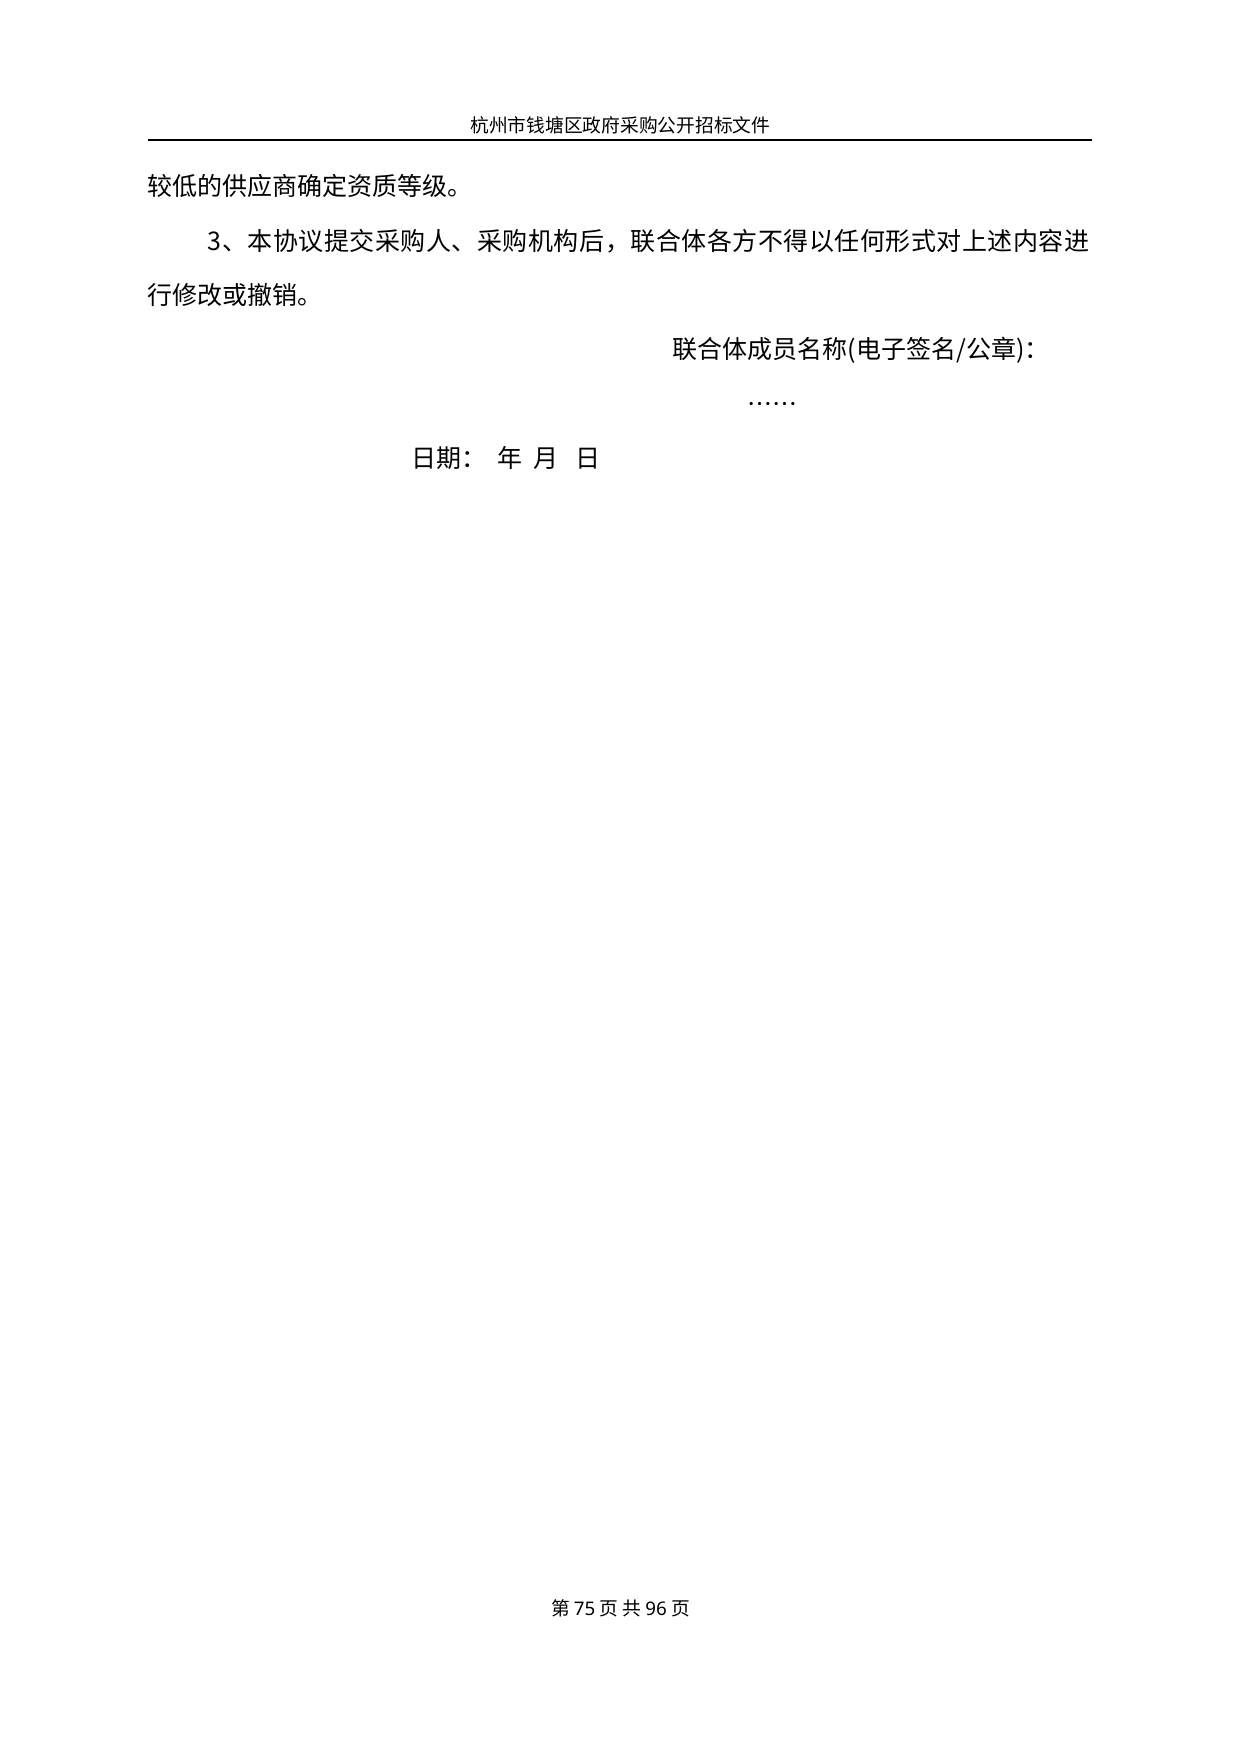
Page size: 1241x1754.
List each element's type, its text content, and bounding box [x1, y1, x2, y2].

text 联合体成员名称(电子签名/公章)： [148, 330, 1092, 366]
text 日期： 年 月 日 [148, 438, 1092, 475]
text 3、本协议提交采购人、采购机构后，联合体各方不得以任何形式对上述内容进行修改或撤销。 [148, 221, 1092, 312]
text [148, 167, 1092, 203]
text …… [148, 384, 1092, 420]
